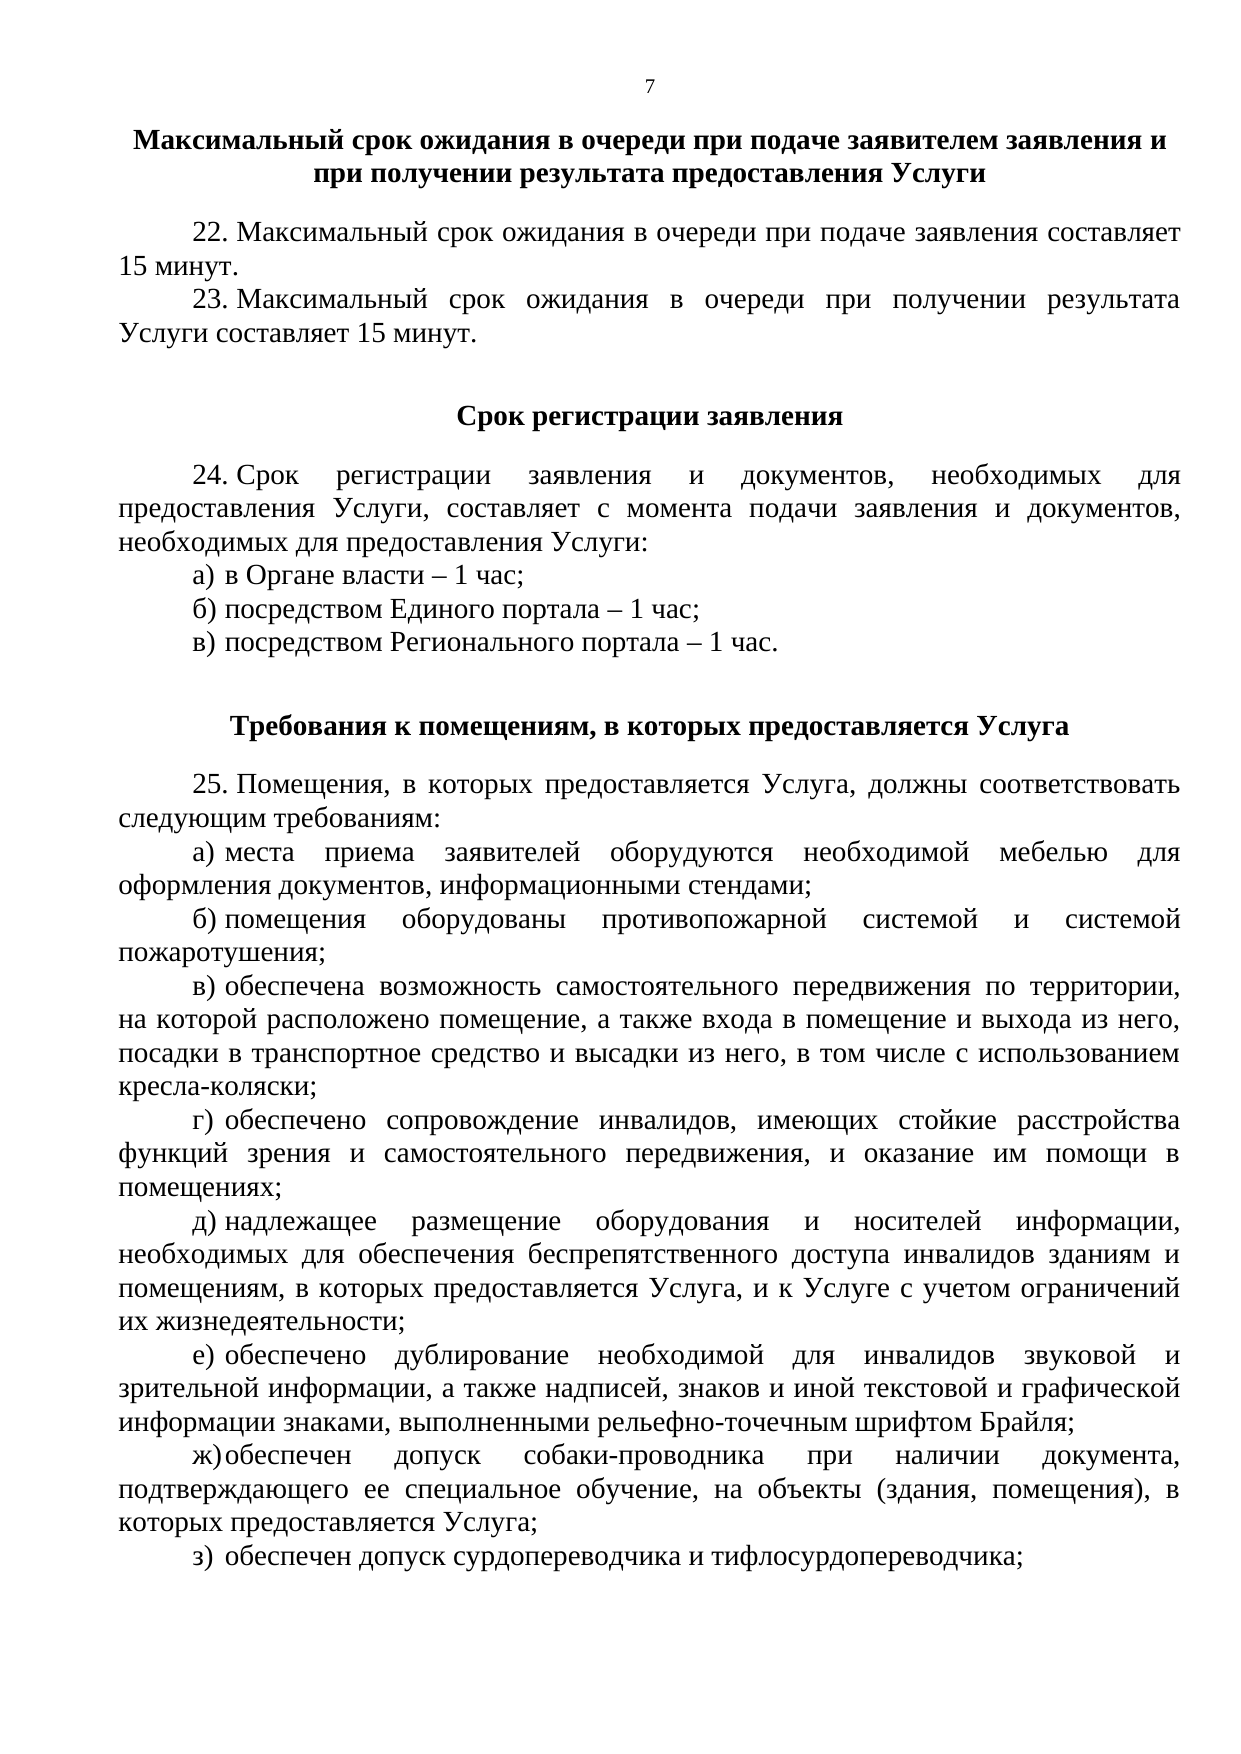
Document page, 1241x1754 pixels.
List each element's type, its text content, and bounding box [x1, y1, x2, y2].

list Максимальный срок ожидания в очереди при получении результата Услуги составляет 15 минут. [118, 281, 1181, 348]
list места приема заявителей оборудуются необходимой мебелью для оформления документов, информационными стендами; [118, 834, 1181, 901]
list Срок регистрации заявления и документов, необходимых для предоставления Услуги, составляет с момента подачи заявления и документов, необходимых для предоставления Услуги: [118, 457, 1181, 557]
list посредством Регионального портала – 1 час. [118, 624, 1181, 658]
list обеспечено дублирование необходимой для инвалидов звуковой и зрительной информации, а также надписей, знаков и иной текстовой и графической информации знаками, выполненными рельефно-точечным шрифтом Брайля; [118, 1337, 1181, 1437]
list обеспечен допуск собаки-проводника при наличии документа, подтверждающего ее специальное обучение, на объекты (здания, помещения), в которых предоставляется Услуга; [118, 1437, 1181, 1538]
list Максимальный срок ожидания в очереди при подаче заявления составляет 15 минут. [118, 214, 1181, 281]
text Максимальный срок ожидания в очереди при подаче заявителем заявления и при получении результата предоставления Услуги [118, 122, 1181, 189]
list обеспечено сопровождение инвалидов, имеющих стойкие расстройства функций зрения и самостоятельного передвижения, и оказание им помощи в помещениях; [118, 1102, 1181, 1203]
list обеспечен допуск сурдопереводчика и тифлосурдопереводчика; [118, 1538, 1181, 1572]
text Требования к помещениям, в которых предоставляется Услуга [118, 708, 1181, 742]
list Помещения, в которых предоставляется Услуга, должны соответствовать следующим требованиям: [118, 767, 1181, 834]
list посредством Единого портала – 1 час; [118, 591, 1181, 624]
list помещения оборудованы противопожарной системой и системой пожаротушения; [118, 901, 1181, 968]
text Срок регистрации заявления [118, 398, 1181, 432]
list в Органе власти – 1 час; [118, 557, 1181, 591]
list надлежащее размещение оборудования и носителей информации, необходимых для обеспечения беспрепятственного доступа инвалидов зданиям и помещениям, в которых предоставляется Услуга, и к Услуге с учетом ограничений их жизнедеятельности; [118, 1203, 1181, 1337]
list обеспечена возможность самостоятельного передвижения по территории, на которой расположено помещение, а также входа в помещение и выхода из него, посадки в транспортное средство и высадки из него, в том числе с использованием кресла-коляски; [118, 968, 1181, 1102]
